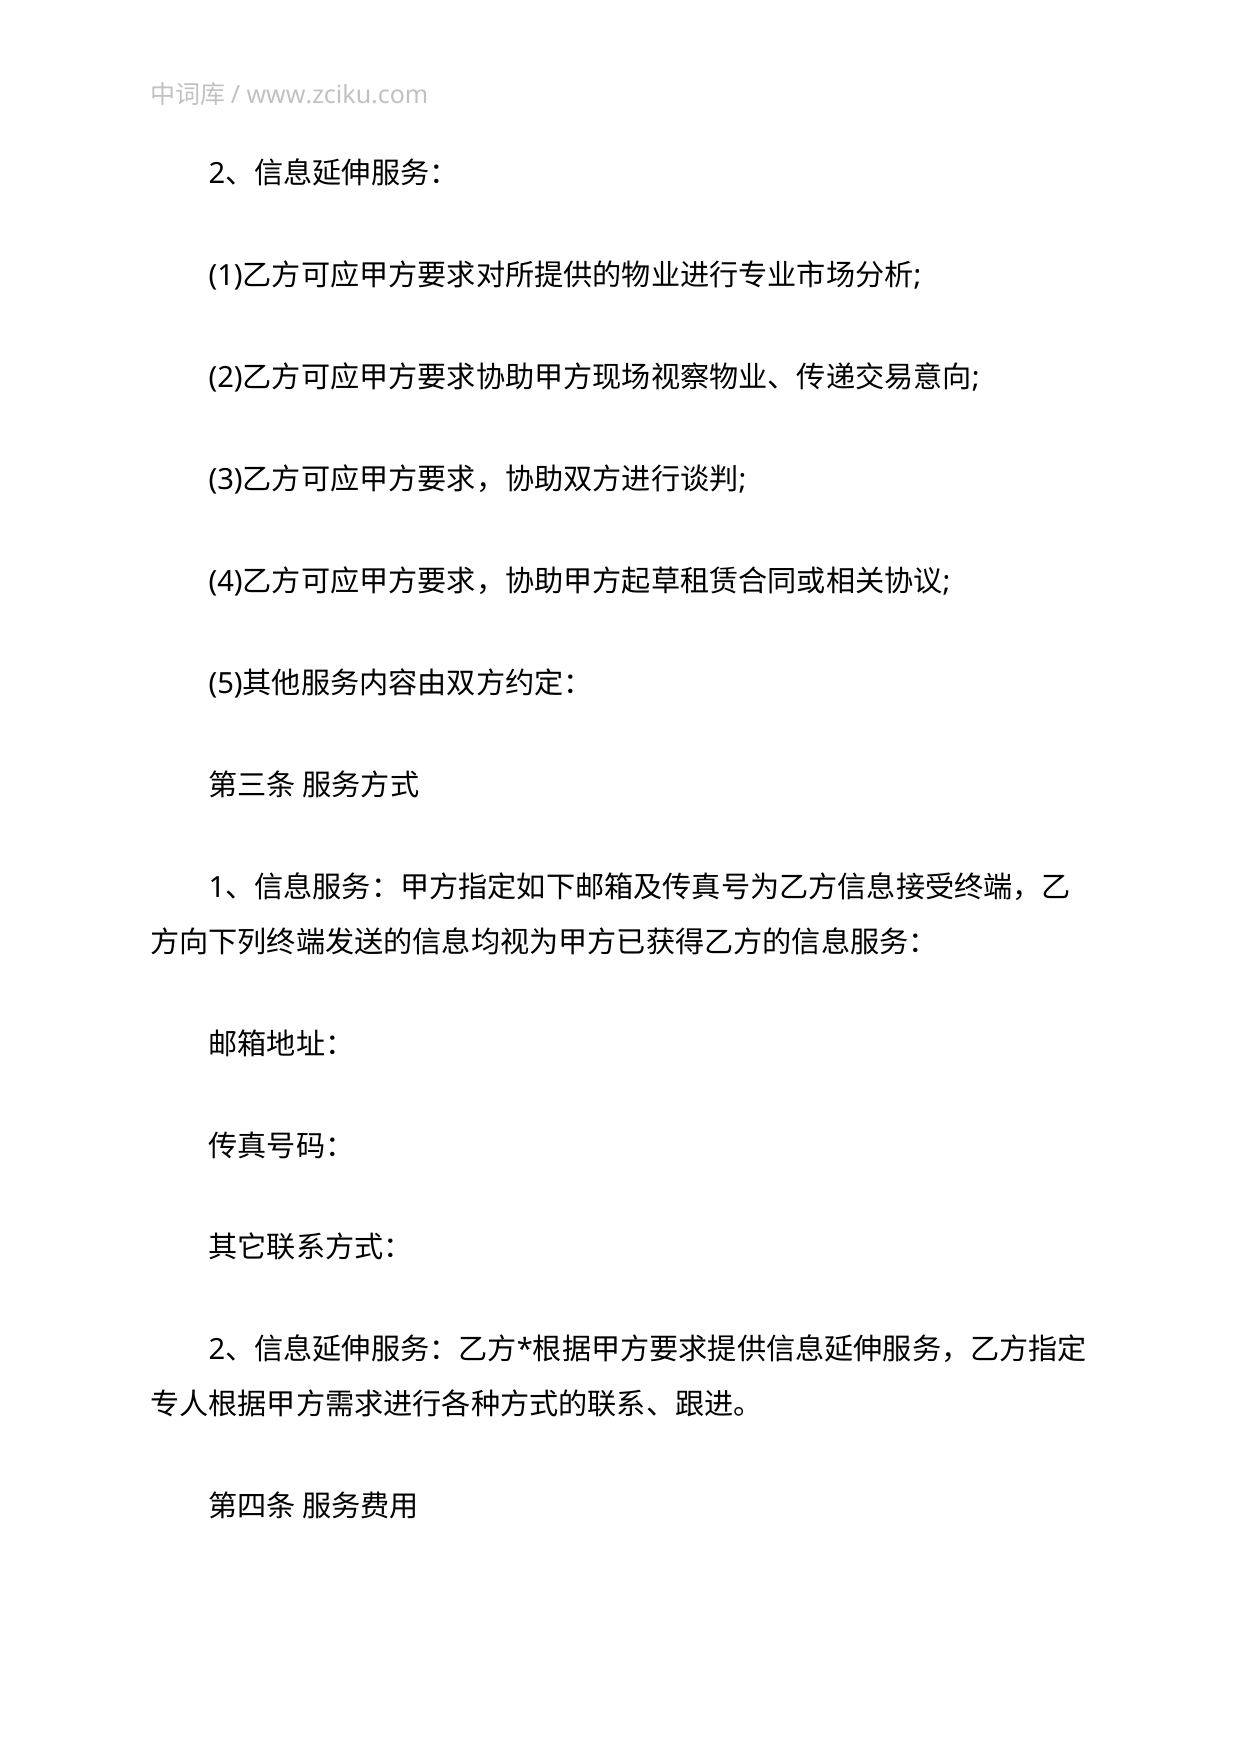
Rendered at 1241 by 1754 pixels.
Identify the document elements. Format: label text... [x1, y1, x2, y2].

text 1、信息服务：甲方指定如下邮箱及传真号为乙方信息接受终端，乙方向下列终端发送的信息均视为甲方已获得乙方的信息服务： [150, 864, 1090, 961]
text (2)乙方可应甲方要求协助甲方现场视察物业、传递交易意向; [150, 354, 1090, 396]
text 2、信息延伸服务：乙方*根据甲方要求提供信息延伸服务，乙方指定专人根据甲方需求进行各种方式的联系、跟进。 [150, 1326, 1090, 1423]
text 其它联系方式： [150, 1224, 1090, 1266]
text (3)乙方可应甲方要求，协助双方进行谈判; [150, 456, 1090, 498]
text 第三条 服务方式 [150, 762, 1090, 804]
text 邮箱地址： [150, 1020, 1090, 1063]
text (4)乙方可应甲方要求，协助甲方起草租赁合同或相关协议; [150, 558, 1090, 600]
text 第四条 服务费用 [150, 1482, 1090, 1525]
text (5)其他服务内容由双方约定： [150, 660, 1090, 702]
text (1)乙方可应甲方要求对所提供的物业进行专业市场分析; [150, 252, 1090, 294]
text 传真号码： [150, 1122, 1090, 1164]
text 2、信息延伸服务： [150, 150, 1090, 192]
